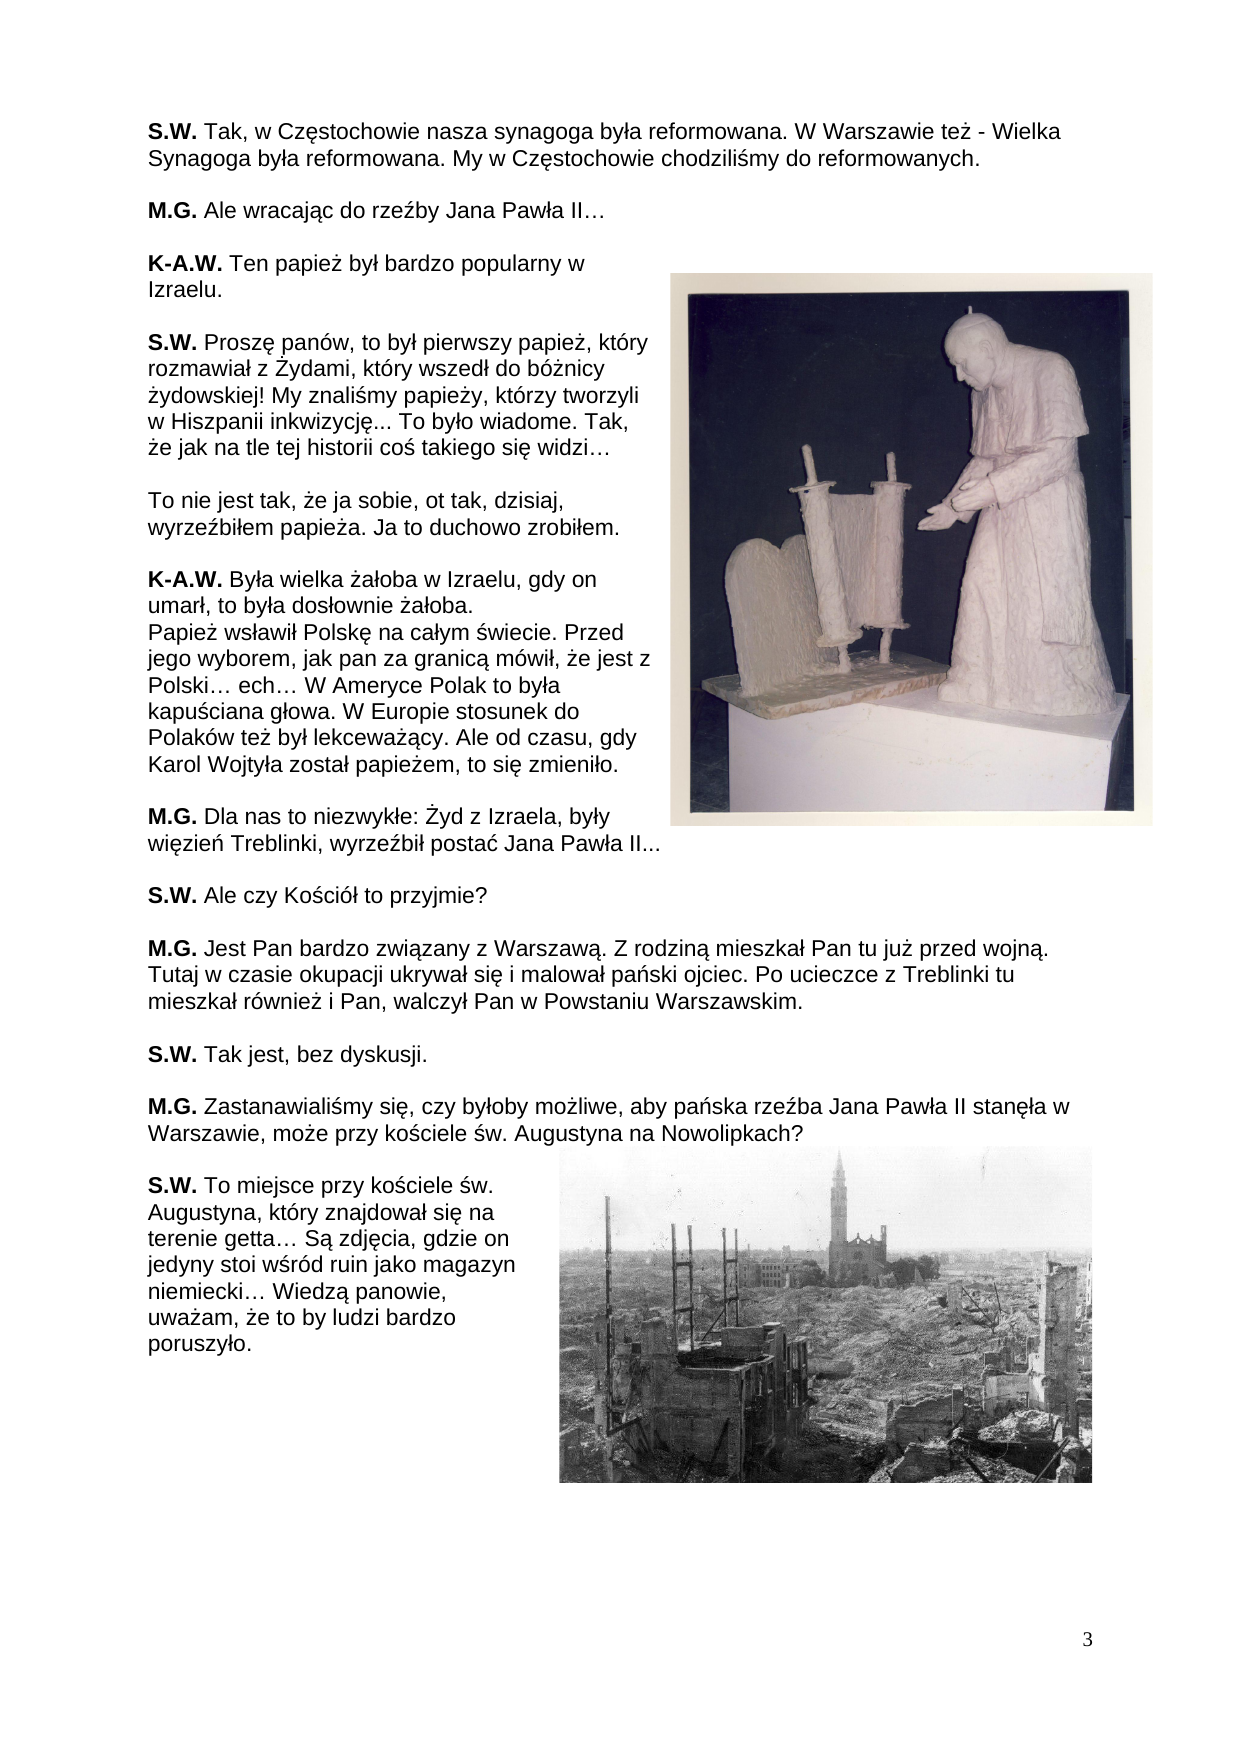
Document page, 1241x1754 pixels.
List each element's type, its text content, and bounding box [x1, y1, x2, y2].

text Papież wsławił Polskę na całym świecie. Przed jego wyborem, jak pan za granicą mówił, że jest z Polski… ech… W Ameryce Polak to była kapuściana głowa. W Europie stosunek do Polaków też był lekceważący. Ale od czasu, gdy Karol Wojtyła został papieżem, to się zmieniło. [148, 619, 670, 777]
text S.W. Proszę panów, to był pierwszy papież, który rozmawiał z Żydami, który wszedł do bóżnicy żydowskiej! My znaliśmy papieży, którzy tworzyli w Hiszpanii inkwizycję... To było wiadome. Tak, że jak na tle tej historii coś takiego się widzi… [148, 329, 670, 461]
text S.W. Tak jest, bez dyskusji. [148, 1041, 1093, 1067]
text K-A.W. Była wielka żałoba w Izraelu, gdy on umarł, to była dosłownie żałoba. [148, 566, 670, 619]
picture [559, 1146, 1093, 1483]
text S.W. Tak, w Częstochowie nasza synagoga była reformowana. W Warszawie też - Wielka Synagoga była reformowana. My w Częstochowie chodziliśmy do reformowanych. [148, 118, 1093, 171]
text S.W. Ale czy Kościół to przyjmie? M.G. Jest Pan bardzo związany z Warszawą. Z rodziną mieszkał Pan tu już przed wojną. Tutaj w czasie okupacji ukrywał się i malował pański ojciec. Po ucieczce z Treblinki tu mieszkał również i Pan, walczył Pan w Powstaniu Warszawskim. [148, 882, 1093, 1014]
text M.G. Dla nas to niezwykłe: Żyd z Izraela, były więzień Treblinki, wyrzeźbił postać Jana Pawła II... [148, 803, 1093, 856]
text M.G. Zastanawialiśmy się, czy byłoby możliwe, aby pańska rzeźba Jana Pawła II stanęła w Warszawie, może przy kościele św. Augustyna na Nowolipkach? [148, 1093, 1093, 1146]
text K-A.W. Ten papież był bardzo popularny w Izraelu. [148, 250, 1093, 303]
text S.W. To miejsce przy kościele św. Augustyna, który znajdował się na terenie getta… Są zdjęcia, gdzie on jedyny stoi wśród ruin jako magazyn niemiecki… Wiedzą panowie, uważam, że to by ludzi bardzo poruszyło. [148, 1172, 559, 1357]
picture [670, 273, 1153, 826]
text M.G. Ale wracając do rzeźby Jana Pawła II… [148, 197, 1093, 223]
text To nie jest tak, że ja sobie, ot tak, dzisiaj, wyrzeźbiłem papieża. Ja to duchowo zrobiłem. [148, 487, 670, 540]
